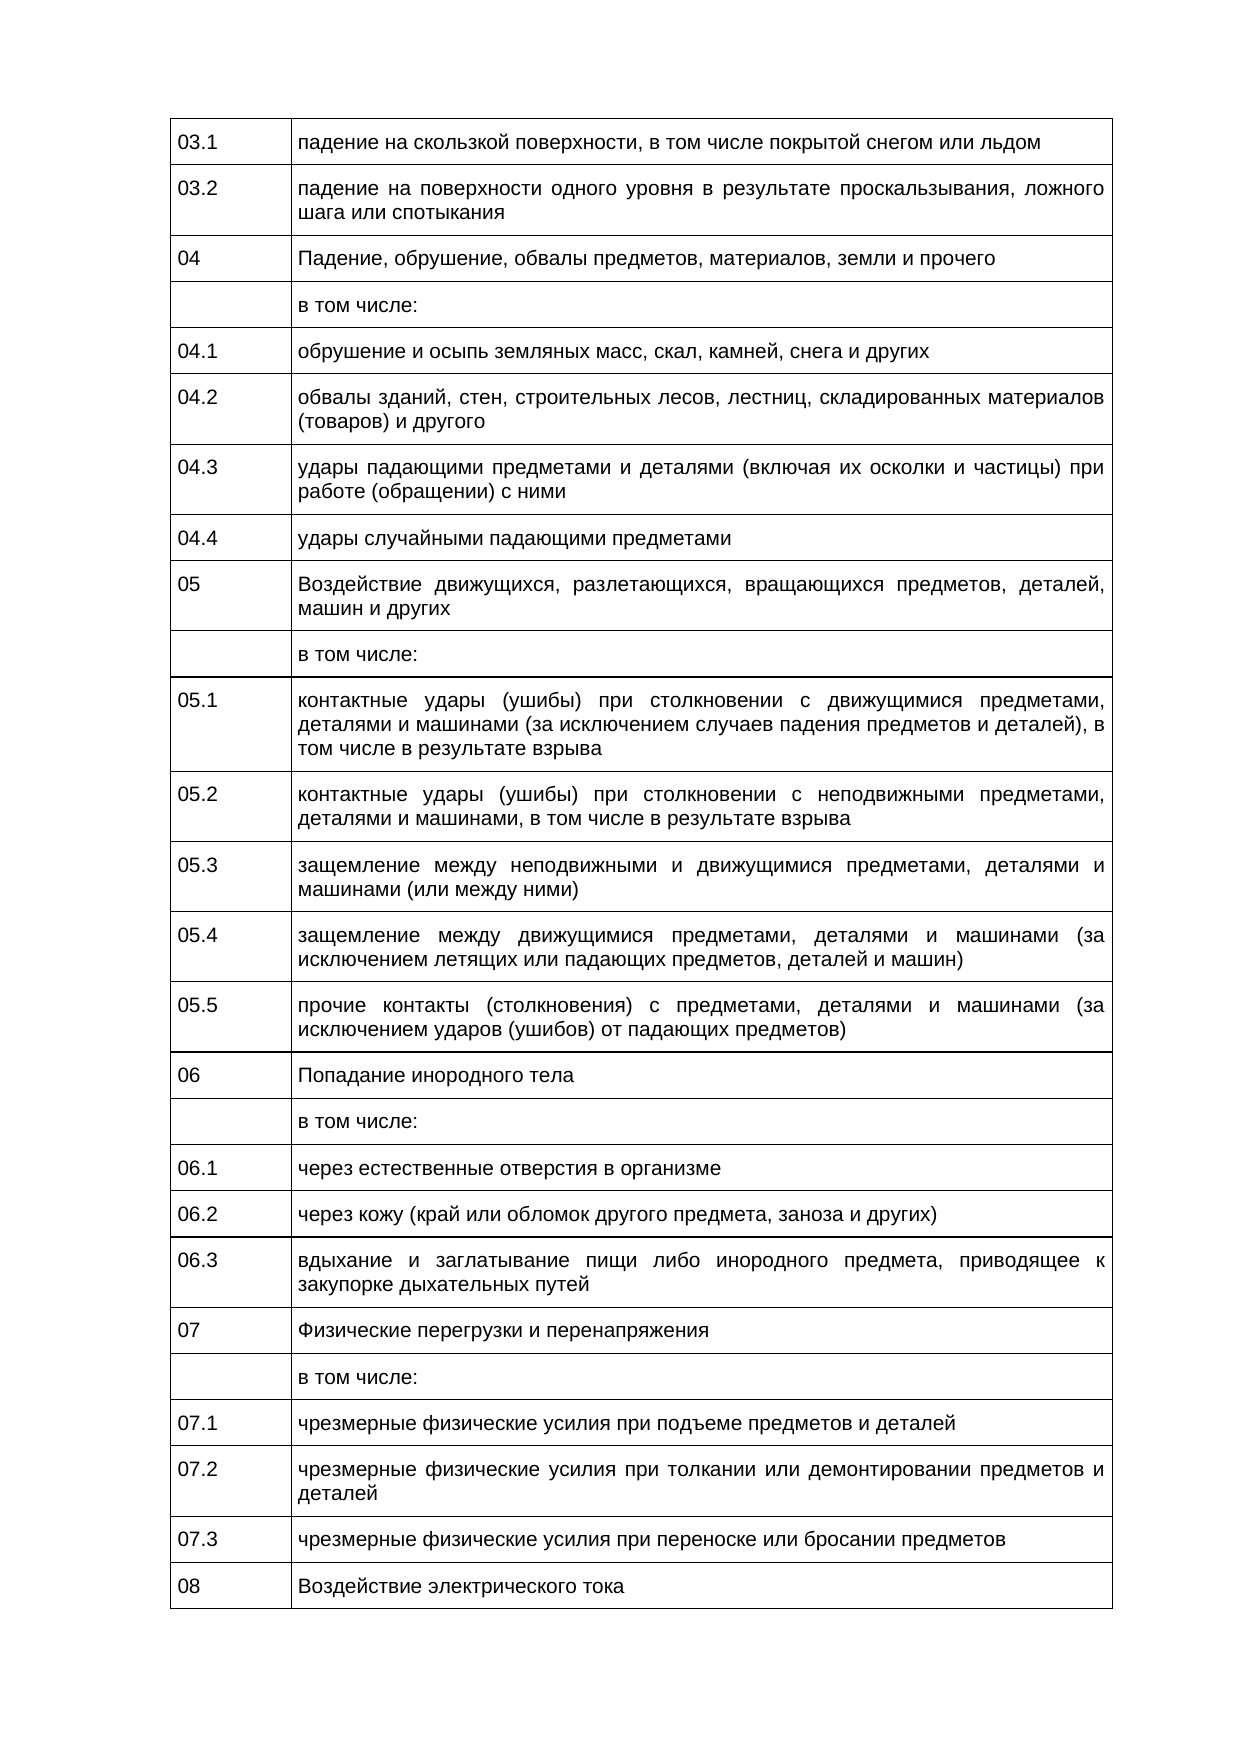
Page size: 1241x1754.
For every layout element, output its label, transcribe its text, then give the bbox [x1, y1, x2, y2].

table_cell обрушение и осыпь земляных масс, скал, камней, снега и других [292, 328, 1112, 373]
table_cell 03.2 [171, 165, 291, 234]
table_cell удары случайными падающими предметами [292, 515, 1112, 560]
table_cell защемление между движущимися предметами, деталями и машинами (за исключением летящих или падающих предметов, деталей и машин) [292, 912, 1112, 981]
table_cell падение на скользкой поверхности, в том числе покрытой снегом или льдом [292, 119, 1112, 164]
table_cell [171, 631, 291, 676]
table_cell в том числе: [292, 1354, 1112, 1399]
table_cell падение на поверхности одного уровня в результате проскальзывания, ложного шага или спотыкания [292, 165, 1112, 234]
table_cell Падение, обрушение, обвалы предметов, материалов, земли и прочего [292, 236, 1112, 281]
table_cell 07.3 [171, 1517, 291, 1562]
table_cell 05 [171, 561, 291, 630]
table_cell через естественные отверстия в организме [292, 1145, 1112, 1190]
table_cell 04 [171, 236, 291, 281]
table_cell 05.5 [171, 982, 291, 1051]
table_cell 07 [171, 1308, 291, 1353]
table_cell Физические перегрузки и перенапряжения [292, 1308, 1112, 1353]
table_cell 06 [171, 1053, 291, 1098]
table_cell [171, 282, 291, 327]
table_cell в том числе: [292, 631, 1112, 676]
table_cell 04.2 [171, 374, 291, 443]
table_cell через кожу (край или обломок другого предмета, заноза и других) [292, 1191, 1112, 1236]
table_cell контактные удары (ушибы) при столкновении с движущимися предметами, деталями и машинами (за исключением случаев падения предметов и деталей), в том числе в результате взрыва [292, 678, 1112, 771]
table_cell 05.1 [171, 678, 291, 771]
table_cell вдыхание и заглатывание пищи либо инородного предмета, приводящее к закупорке дыхательных путей [292, 1238, 1112, 1307]
table_cell [171, 1099, 291, 1144]
table_cell 04.3 [171, 445, 291, 514]
table_cell чрезмерные физические усилия при переноске или бросании предметов [292, 1517, 1112, 1562]
table_cell защемление между неподвижными и движущимися предметами, деталями и машинами (или между ними) [292, 842, 1112, 911]
table_cell контактные удары (ушибы) при столкновении с неподвижными предметами, деталями и машинами, в том числе в результате взрыва [292, 772, 1112, 841]
table_cell 06.3 [171, 1238, 291, 1307]
table_cell 06.1 [171, 1145, 291, 1190]
table_cell Воздействие электрического тока [292, 1563, 1112, 1608]
table_cell 04.4 [171, 515, 291, 560]
table_cell 07.2 [171, 1446, 291, 1516]
table_cell 05.2 [171, 772, 291, 841]
table_cell 03.1 [171, 119, 291, 164]
table_cell обвалы зданий, стен, строительных лесов, лестниц, складированных материалов (товаров) и другого [292, 374, 1112, 443]
table_cell прочие контакты (столкновения) с предметами, деталями и машинами (за исключением ударов (ушибов) от падающих предметов) [292, 982, 1112, 1051]
table_cell 07.1 [171, 1400, 291, 1445]
table_cell в том числе: [292, 282, 1112, 327]
table_cell 08 [171, 1563, 291, 1608]
table_cell в том числе: [292, 1099, 1112, 1144]
table_cell Попадание инородного тела [292, 1053, 1112, 1098]
table_cell 04.1 [171, 328, 291, 373]
table_cell 06.2 [171, 1191, 291, 1236]
table_cell удары падающими предметами и деталями (включая их осколки и частицы) при работе (обращении) с ними [292, 445, 1112, 514]
table_cell чрезмерные физические усилия при подъеме предметов и деталей [292, 1400, 1112, 1445]
table_cell Воздействие движущихся, разлетающихся, вращающихся предметов, деталей, машин и других [292, 561, 1112, 630]
table_cell [171, 1354, 291, 1399]
table_cell 05.4 [171, 912, 291, 981]
table_cell 05.3 [171, 842, 291, 911]
table_cell чрезмерные физические усилия при толкании или демонтировании предметов и деталей [292, 1446, 1112, 1516]
